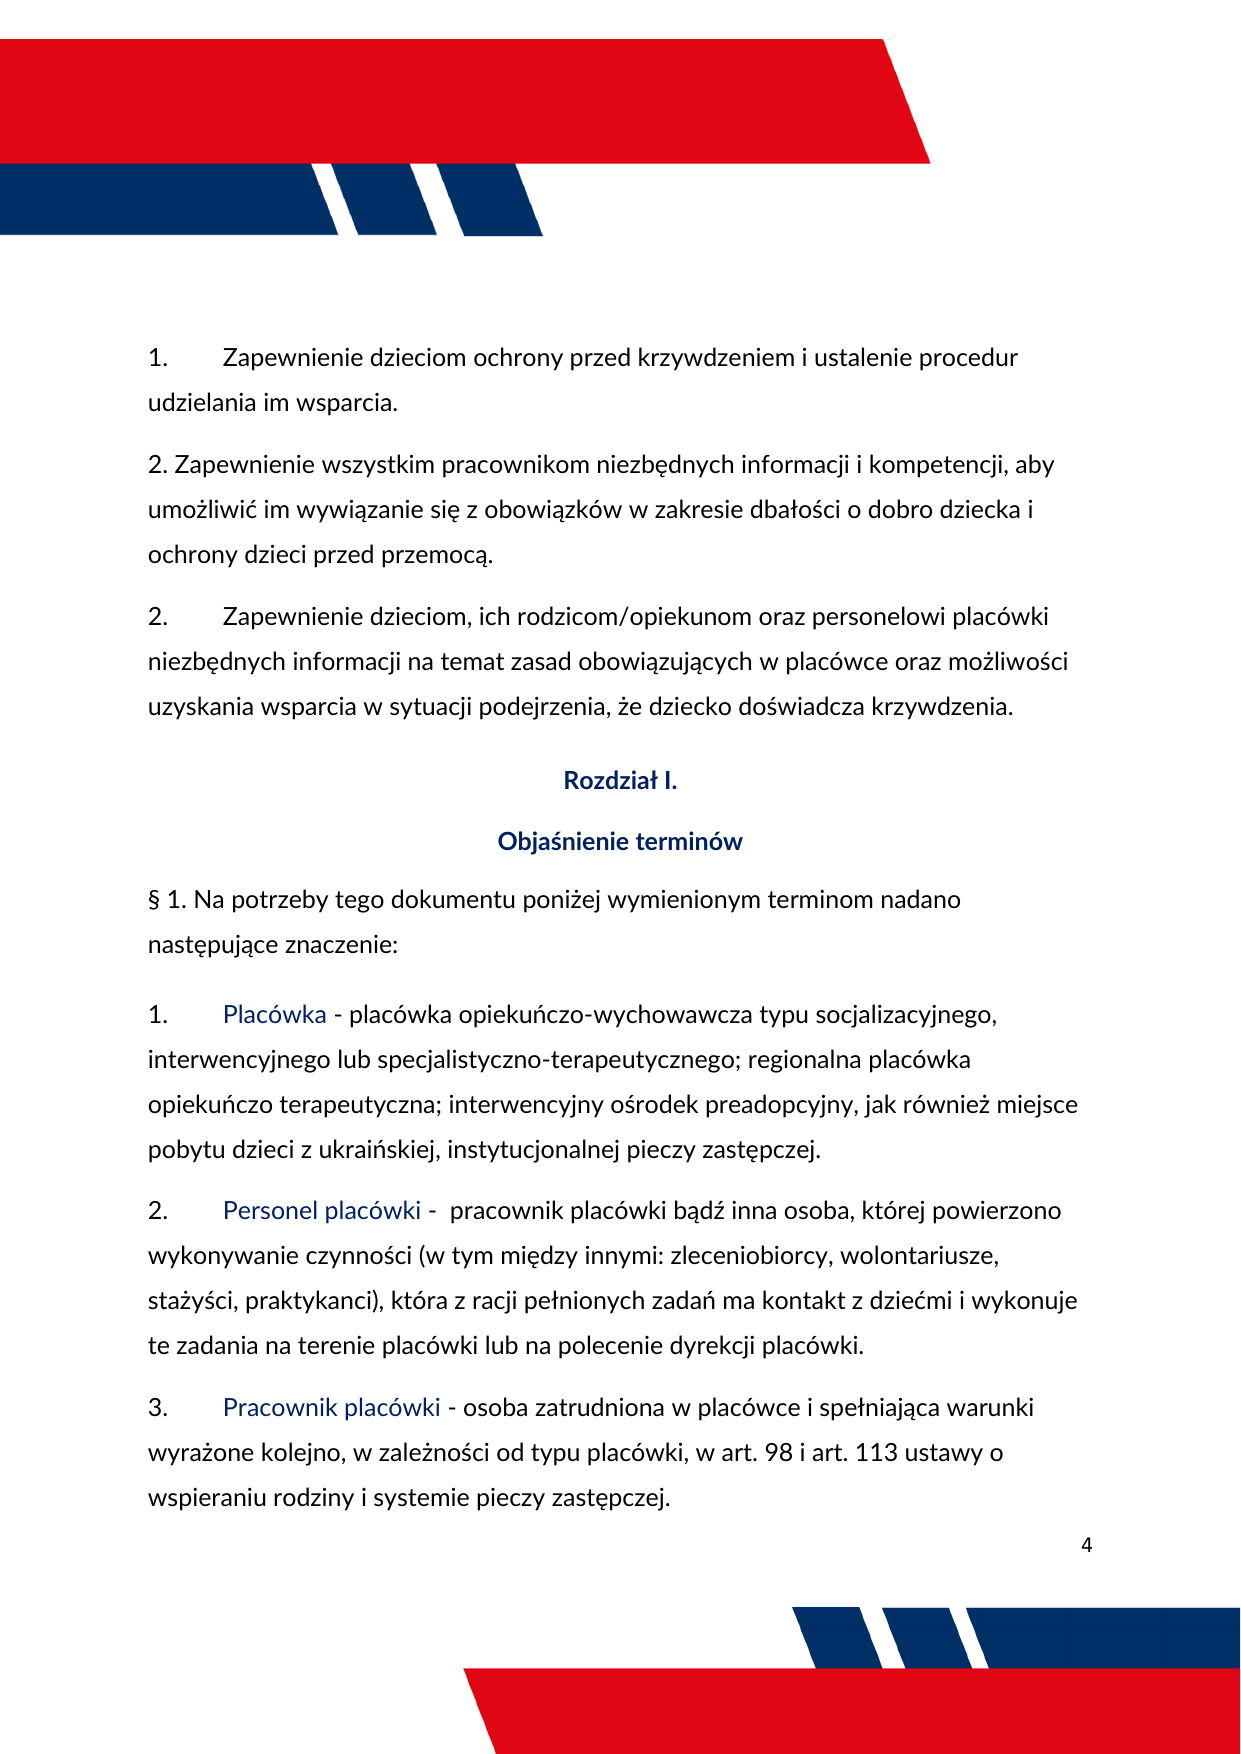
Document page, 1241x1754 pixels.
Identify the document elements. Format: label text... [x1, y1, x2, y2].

subtitle Objaśnienie terminów [148, 826, 1093, 856]
text 2. Zapewnienie wszystkim pracownikom niezbędnych informacji i kompetencji, aby umożliwić im wywiązanie się z obowiązków w zakresie dbałości o dobro dziecka i ochrony dzieci przed przemocą. [148, 449, 1093, 569]
picture [319, 1548, 1241, 1754]
text 1. Placówka - placówka opiekuńczo-wychowawcza typu socjalizacyjnego, interwencyjnego lub specjalistyczno-terapeutycznego; regionalna placówka opiekuńczo terapeutyczna; interwencyjny ośrodek preadopcyjny, jak również miejsce pobytu dzieci z ukraińskiej, instytucjonalnej pieczy zastępczej. [148, 998, 1093, 1163]
picture [0, 39, 1099, 305]
text 2. Personel placówki - pracownik placówki bądź inna osoba, której powierzono wykonywanie czynności (w tym między innymi: zleceniobiorcy, wolontariusze, stażyści, praktykanci), która z racji pełnionych zadań ma kontakt z dziećmi i wykonuje te zadania na terenie placówki lub na polecenie dyrekcji placówki. [148, 1195, 1093, 1360]
text 2. Zapewnienie dzieciom, ich rodzicom/opiekunom oraz personelowi placówki niezbędnych informacji na temat zasad obowiązujących w placówce oraz możliwości uzyskania wsparcia w sytuacji podejrzenia, że dziecko doświadcza krzywdzenia. [148, 600, 1093, 720]
subtitle Rozdział I. [148, 764, 1093, 794]
text § 1. Na potrzeby tego dokumentu poniżej wymienionym terminom nadano następujące znaczenie: [148, 883, 1093, 958]
text 1. Zapewnienie dzieciom ochrony przed krzywdzeniem i ustalenie procedur udzielania im wsparcia. [148, 342, 1093, 417]
text 3. Pracownik placówki - osoba zatrudniona w placówce i spełniająca warunki wyrażone kolejno, w zależności od typu placówki, w art. 98 i art. 113 ustawy o wspieraniu rodziny i systemie pieczy zastępczej. [148, 1392, 1093, 1512]
